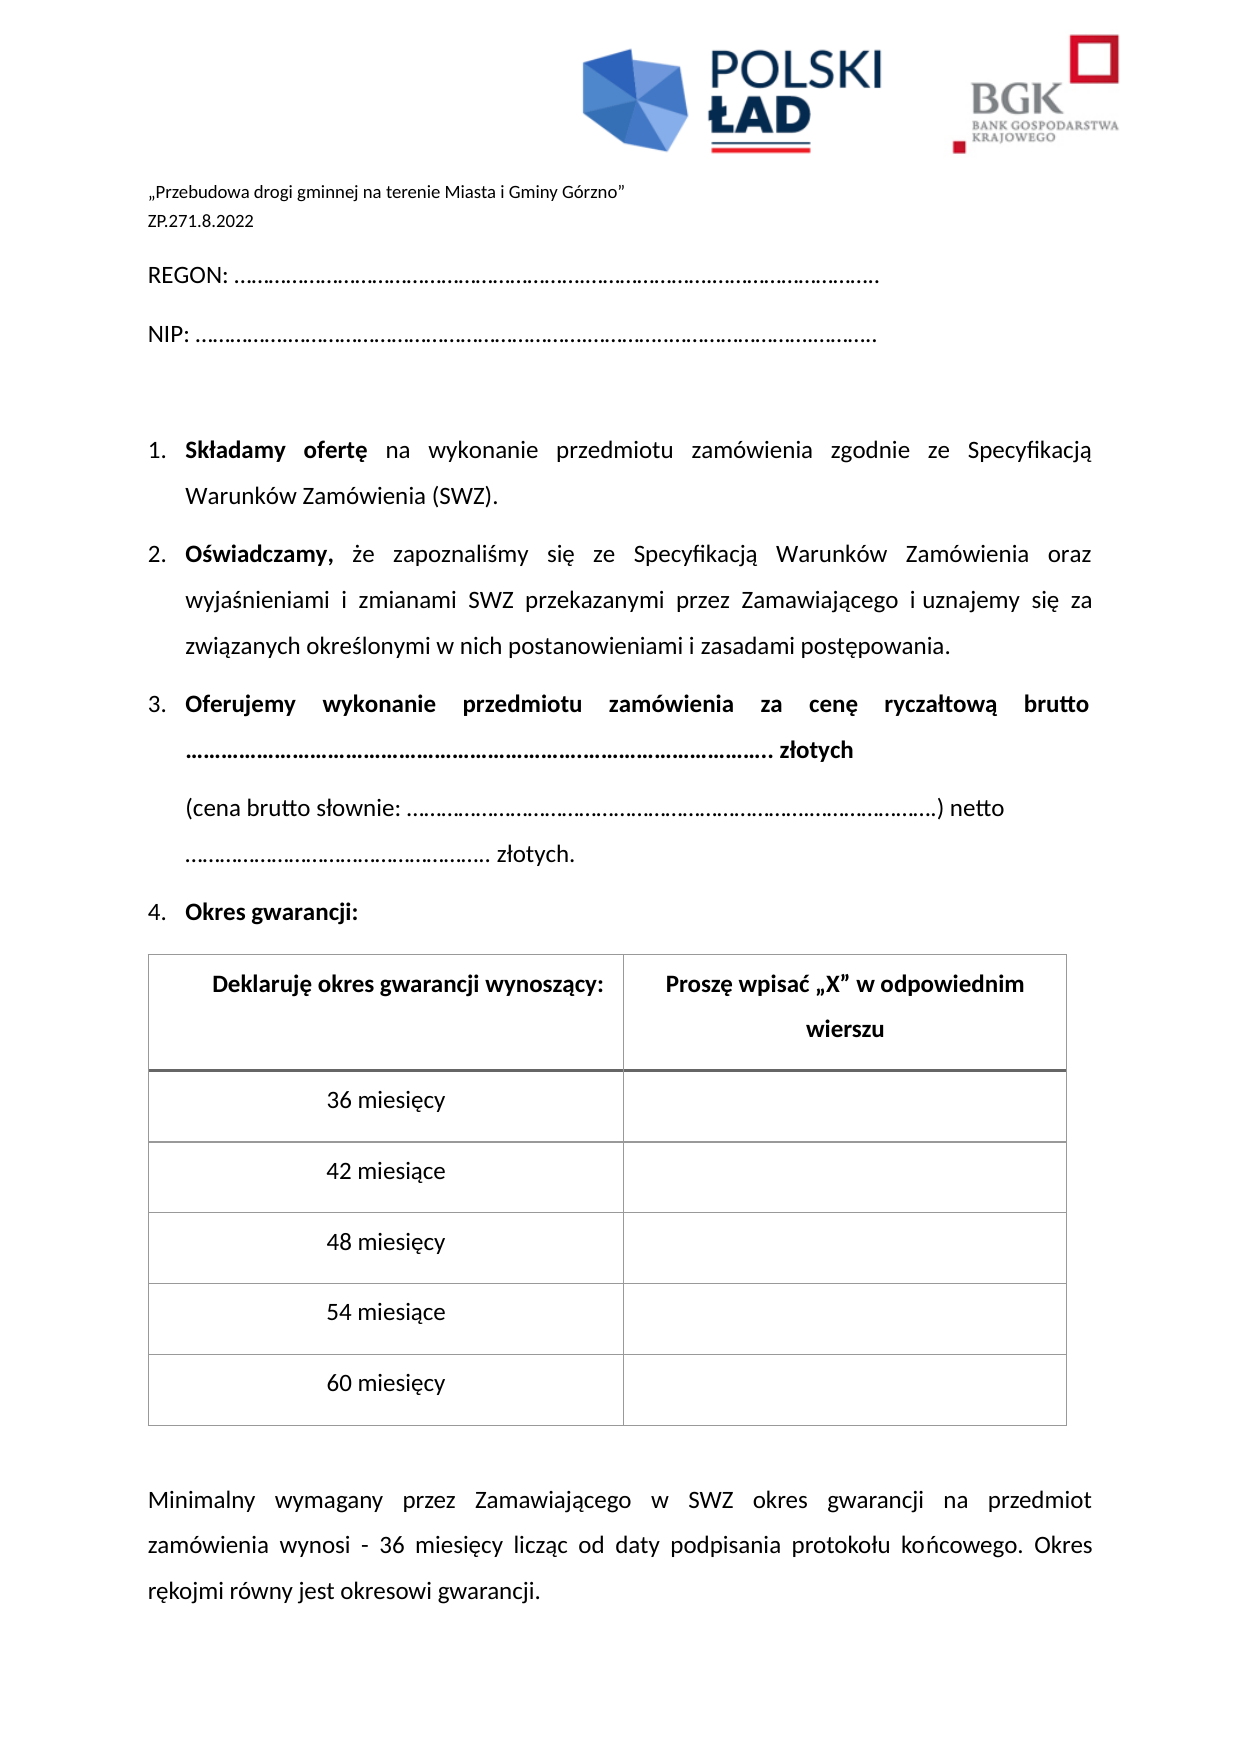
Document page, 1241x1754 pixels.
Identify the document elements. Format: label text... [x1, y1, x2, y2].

table_cell [624, 1143, 1066, 1212]
text (cena brutto słownie: …………………………………………………………….………………….) netto …………………………………………….. złotych. [185, 792, 1093, 868]
table_cell 48 miesięcy [149, 1213, 623, 1283]
list Okres gwarancji: [148, 896, 1093, 926]
table_cell 42 miesiące [149, 1143, 623, 1212]
text Minimalny wymagany przez Zamawiającego w SWZ okres gwarancji na przedmiot zamówienia wynosi - 36 miesięcy licząc od daty podpisania protokołu końcowego. Okres rękojmi równy jest okresowi gwarancji. [148, 1484, 1093, 1606]
list Oferujemy wykonanie przedmiotu zamówienia za cenę ryczałtową brutto ………………………………………………………….………………………….. złotych [148, 688, 1090, 764]
list Składamy ofertę na wykonanie przedmiotu zamówienia zgodnie ze Specyfikacją Warunków Zamówienia (SWZ). [148, 434, 1093, 511]
table_header Deklaruję okres gwarancji wynoszący: [149, 955, 623, 1068]
list Oświadczamy, że zapoznaliśmy się ze Specyfikacją Warunków Zamówienia oraz wyjaśnieniami i zmianami SWZ przekazanymi przez Zamawiającego i uznajemy się za związanych określonymi w nich postanowieniami i zasadami postępowania. [148, 538, 1093, 660]
table_cell 60 miesięcy [149, 1355, 623, 1425]
table_cell [624, 1355, 1066, 1425]
table_cell 54 miesiące [149, 1284, 623, 1354]
text NIP: …………….…………………………………………….…………..…………………….……….. [148, 318, 1093, 348]
table_cell [624, 1284, 1066, 1354]
picture [575, 44, 900, 164]
table_cell 36 miesięcy [149, 1072, 623, 1141]
picture [942, 29, 1142, 158]
table_cell [624, 1072, 1066, 1141]
text REGON: …………………………………………………….………………….……………………….. [148, 260, 1093, 290]
table_cell [624, 1213, 1066, 1283]
table_header Proszę wpisać „X” w odpowiednim wierszu [624, 955, 1066, 1068]
